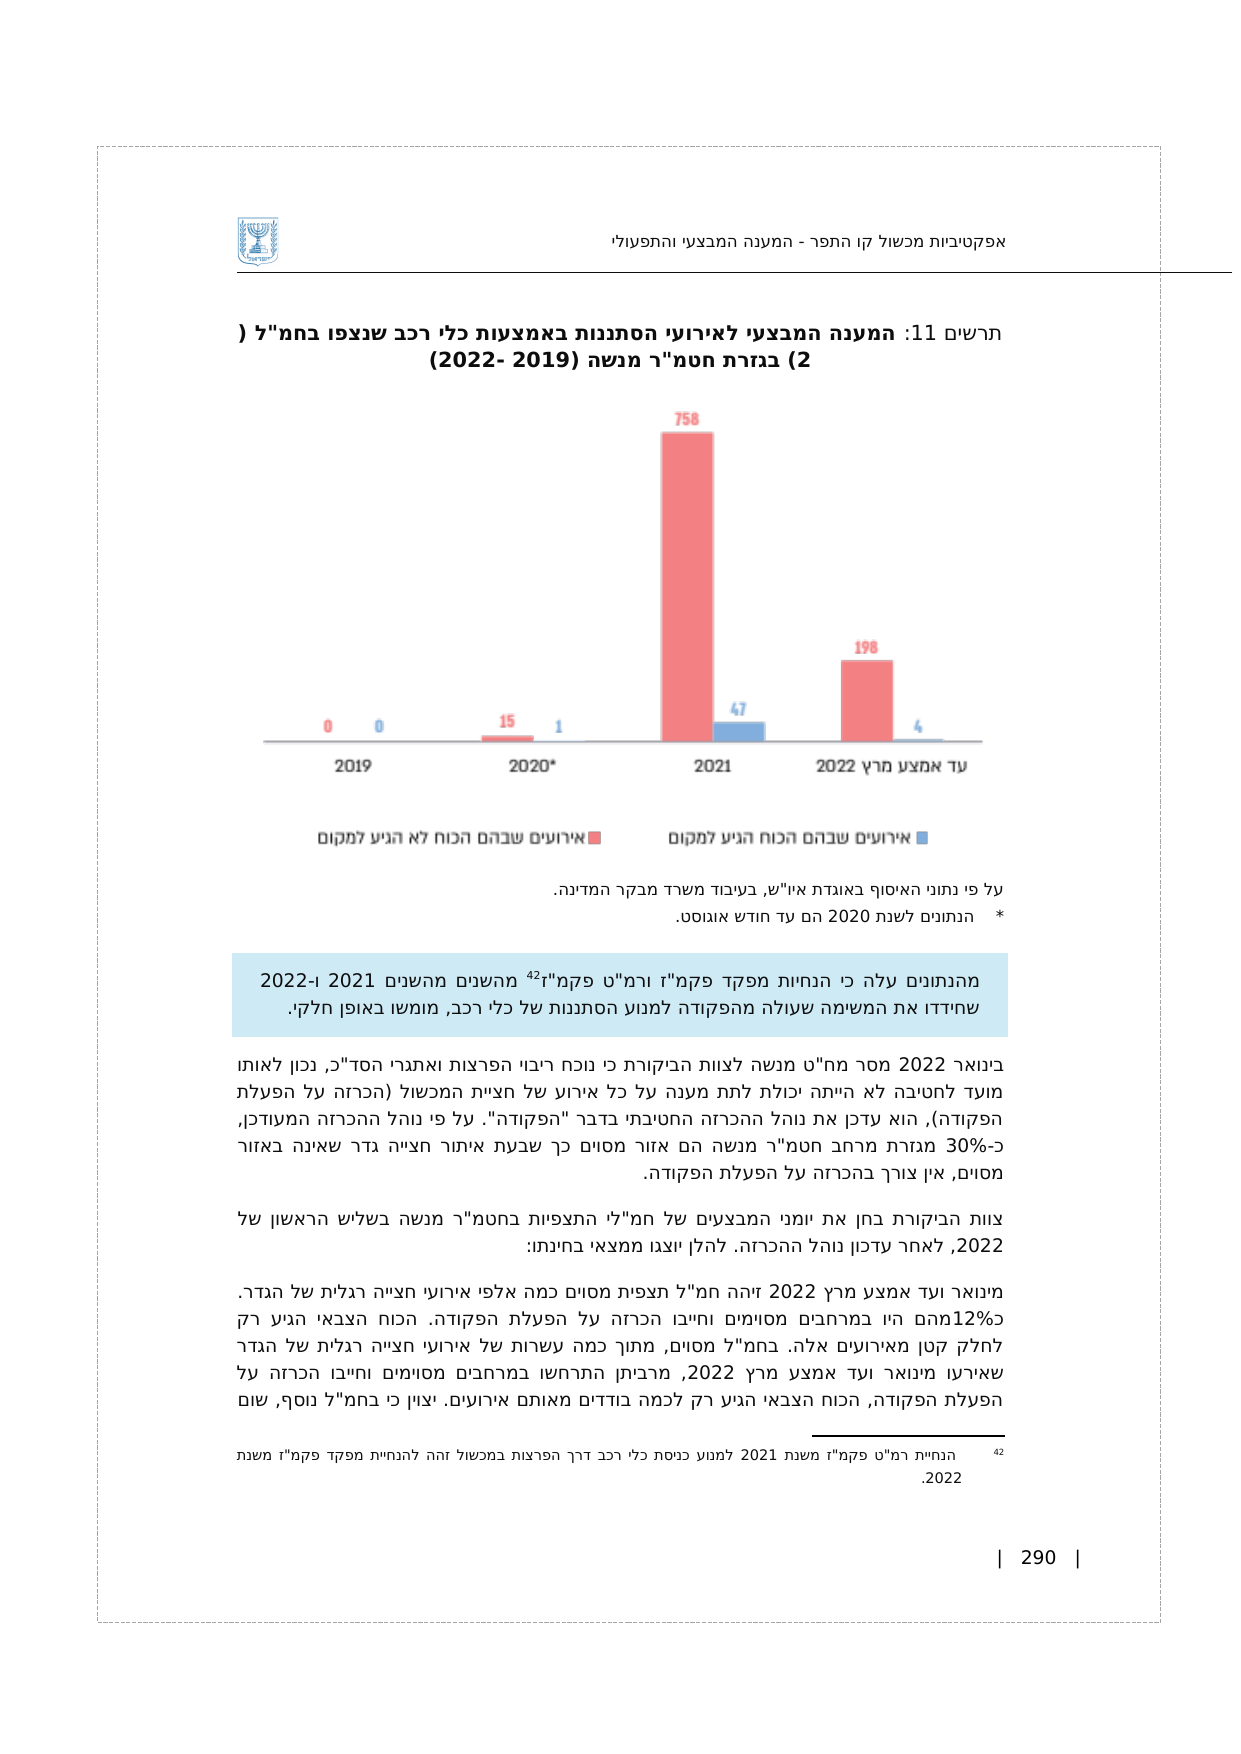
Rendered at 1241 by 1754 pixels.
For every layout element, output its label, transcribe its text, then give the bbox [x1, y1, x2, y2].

text על פי נתוני האיסוף באוגדת איו"ש, בעיבוד משרד מבקר המדינה. [236, 873, 1004, 901]
text מהנתונים עלה כי הנחיות מפקד פקמ"ז ורמ"ט פקמ"ז מהשנים מהשנים 2021 ו-2022 שחידדו את המשימה שעולה מהפקודה למנוע הסתננות של כלי רכב, מומשו באופן חלקי. [237, 957, 1003, 1032]
text בינואר 2022 מסר מח"ט מנשה לצוות הביקורת כי נוכח ריבוי הפרצות ואתגרי הסד"כ, נכון לאותו מועד לחטיבה לא הייתה יכולת לתת מענה על כל אירוע של חציית המכשול (הכרזה על הפעלת הפקודה), הוא עדכן את נוהל ההכרזה החטיבתי בדבר "הפקודה". על פי נוהל ההכרזה המעודכן, כ-30% מגזרת מרחב חטמ"ר מנשה הם אזור מסוים כך שבעת איתור חצייה גדר שאינה באזור מסוים, אין צורך בהכרזה על הפעלת הפקודה. [236, 1049, 1004, 1185]
text צוות הביקורת בחן את יומני המבצעים של חמ"לי התצפיות בחטמ"ר מנשה בשליש הראשון של 2022, לאחר עדכון נוהל ההכרזה. להלן יוצגו ממצאי בחינתו: [236, 1204, 1004, 1258]
text תרשים 11: המענה המבצעי לאירועי הסתננות באמצעות כלי רכב שנצפו בחמ"ל (2) בגזרת חטמ"ר מנשה (2019 -2022) [236, 319, 1004, 373]
text * הנתונים לשנת 2020 הם עד חודש אוגוסט. [236, 901, 1004, 928]
